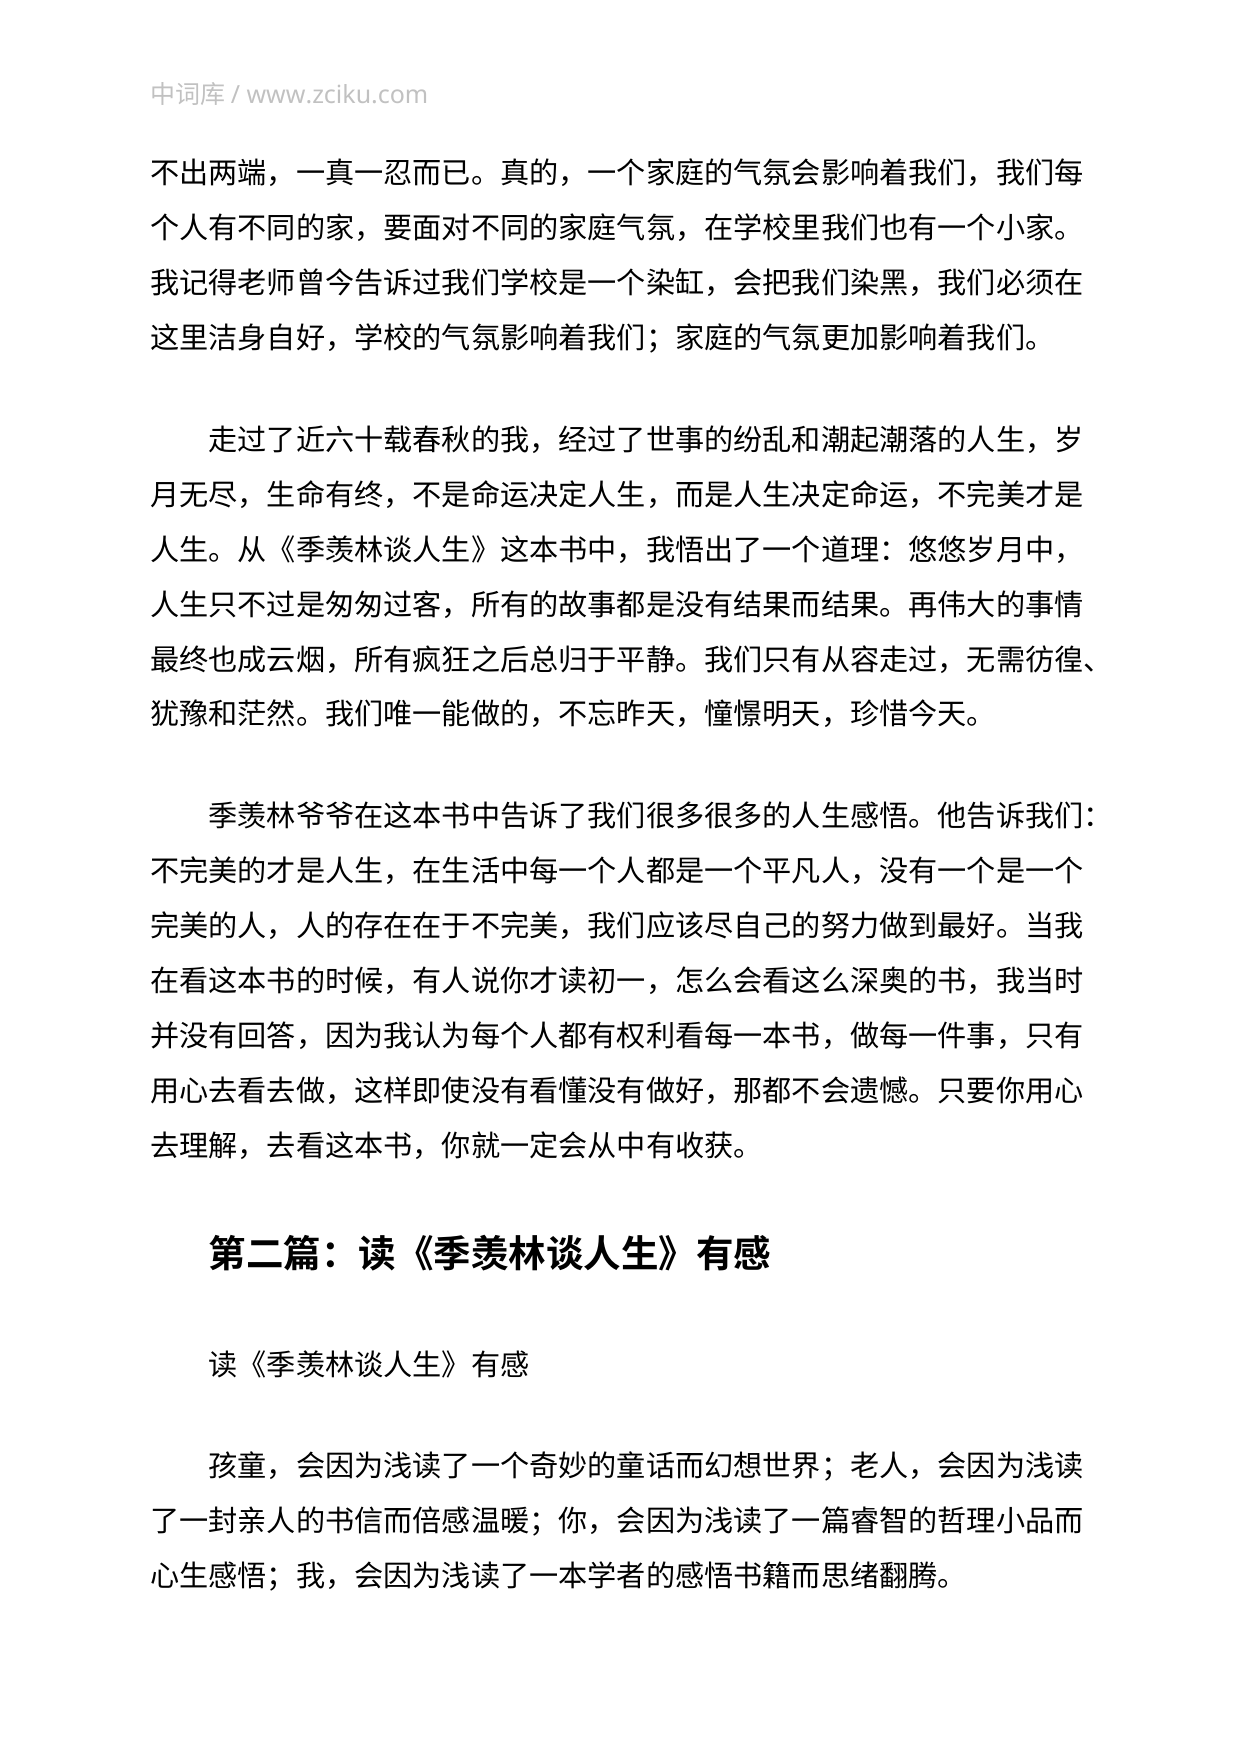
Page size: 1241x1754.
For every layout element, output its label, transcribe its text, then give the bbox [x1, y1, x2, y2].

text 读《季羡林谈人生》有感 [150, 1341, 1090, 1383]
text 第二篇：读《季羡林谈人生》有感 [150, 1224, 1090, 1278]
text 孩童，会因为浅读了一个奇妙的童话而幻想世界；老人，会因为浅读了一封亲人的书信而倍感温暖；你，会因为浅读了一篇睿智的哲理小品而心生感悟；我，会因为浅读了一本学者的感悟书籍而思绪翻腾。 [150, 1443, 1090, 1595]
text 走过了近六十载春秋的我，经过了世事的纷乱和潮起潮落的人生，岁月无尽，生命有终，不是命运决定人生，而是人生决定命运，不完美才是人生。从《季羡林谈人生》这本书中，我悟出了一个道理：悠悠岁月中，人生只不过是匆匆过客，所有的故事都是没有结果而结果。再伟大的事情最终也成云烟，所有疯狂之后总归于平静。我们只有从容走过，无需彷徨、犹豫和茫然。我们唯一能做的，不忘昨天，憧憬明天，珍惜今天。 [150, 416, 1090, 733]
text 季羡林爷爷在这本书中告诉了我们很多很多的人生感悟。他告诉我们：不完美的才是人生，在生活中每一个人都是一个平凡人，没有一个是一个完美的人，人的存在在于不完美，我们应该尽自己的努力做到最好。当我在看这本书的时候，有人说你才读初一，怎么会看这么深奥的书，我当时并没有回答，因为我认为每个人都有权利看每一本书，做每一件事，只有用心去看去做，这样即使没有看懂没有做好，那都不会遗憾。只要你用心去理解，去看这本书，你就一定会从中有收获。 [150, 793, 1090, 1164]
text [150, 150, 1090, 357]
